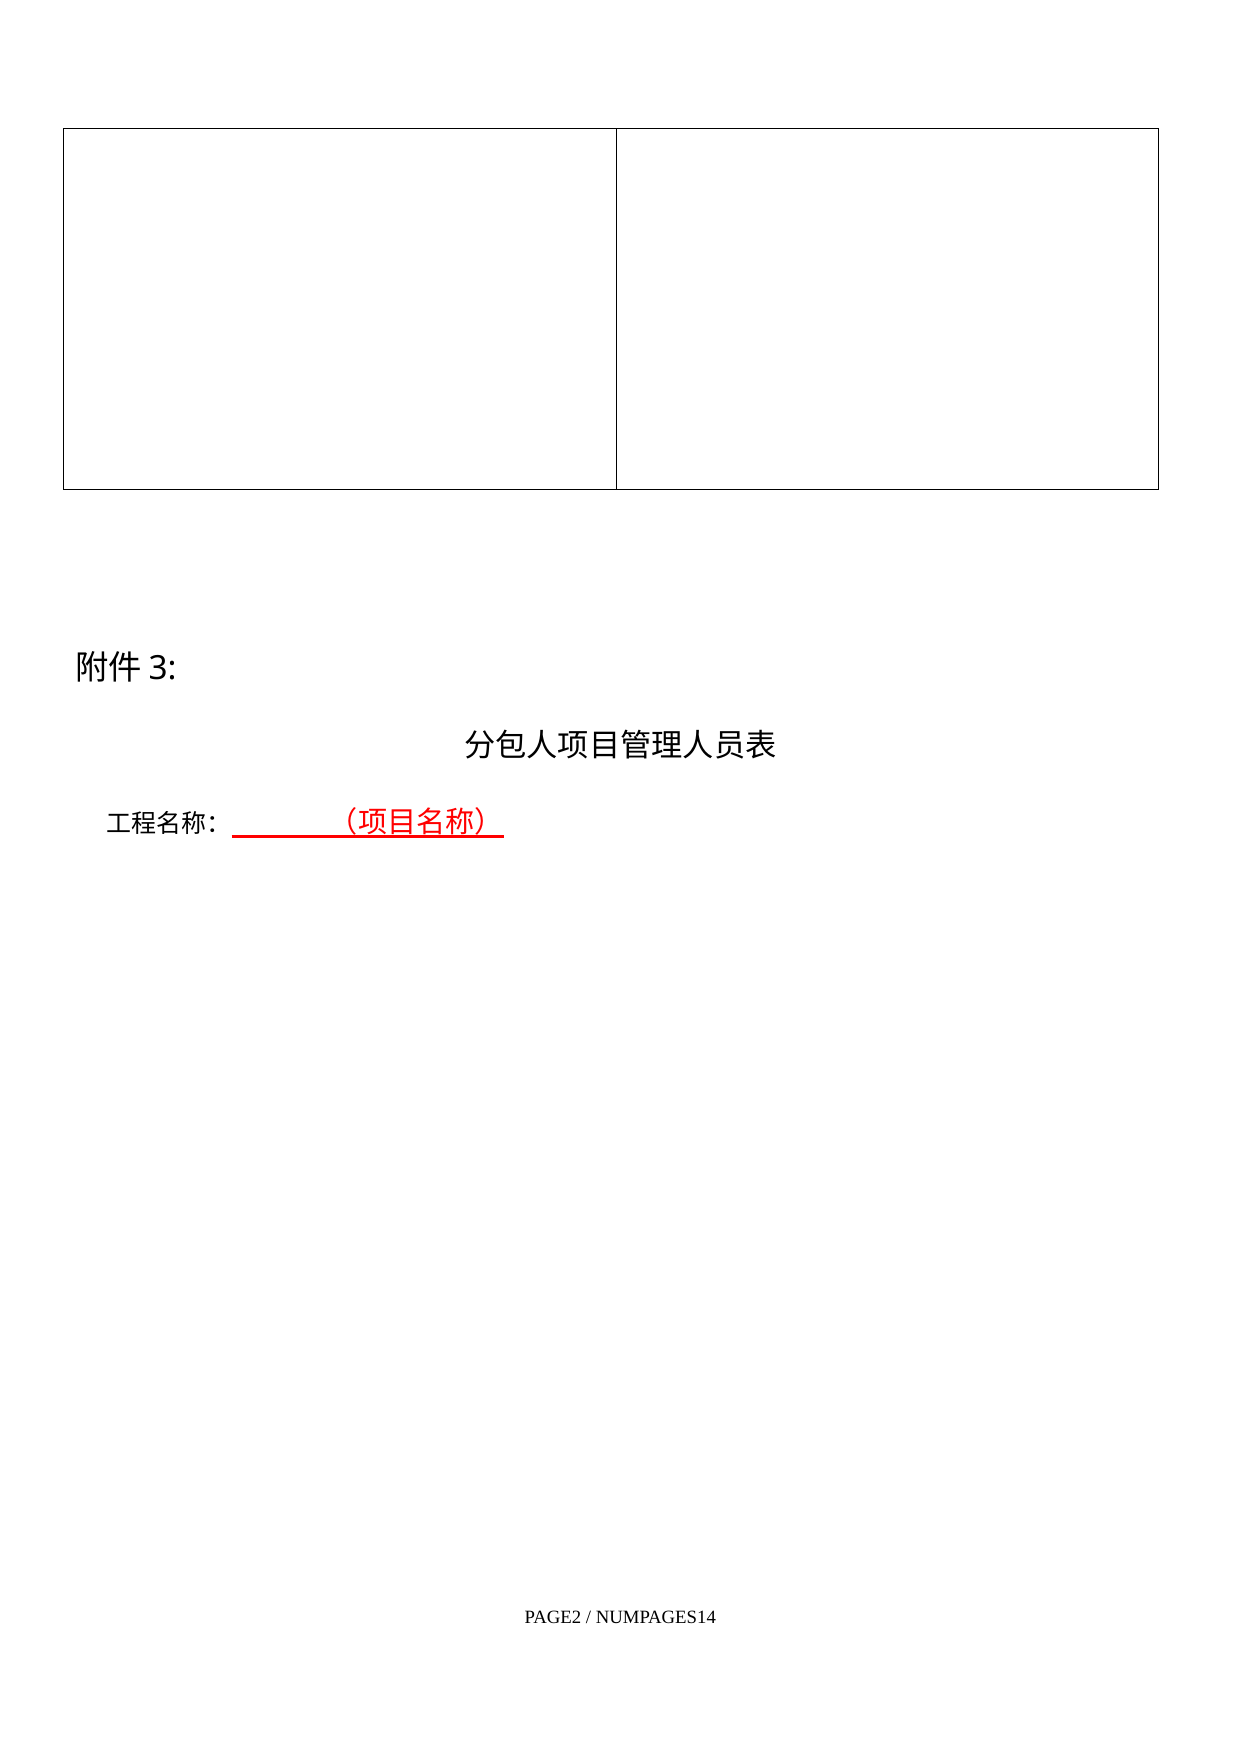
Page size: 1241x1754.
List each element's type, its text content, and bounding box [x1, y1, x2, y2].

text 工程名称： （项目名称） [82, 787, 1159, 852]
text 分包人项目管理人员表 [75, 710, 1165, 775]
table_header [64, 129, 616, 489]
table_header [617, 129, 1158, 489]
text 附件3: [75, 632, 1165, 697]
